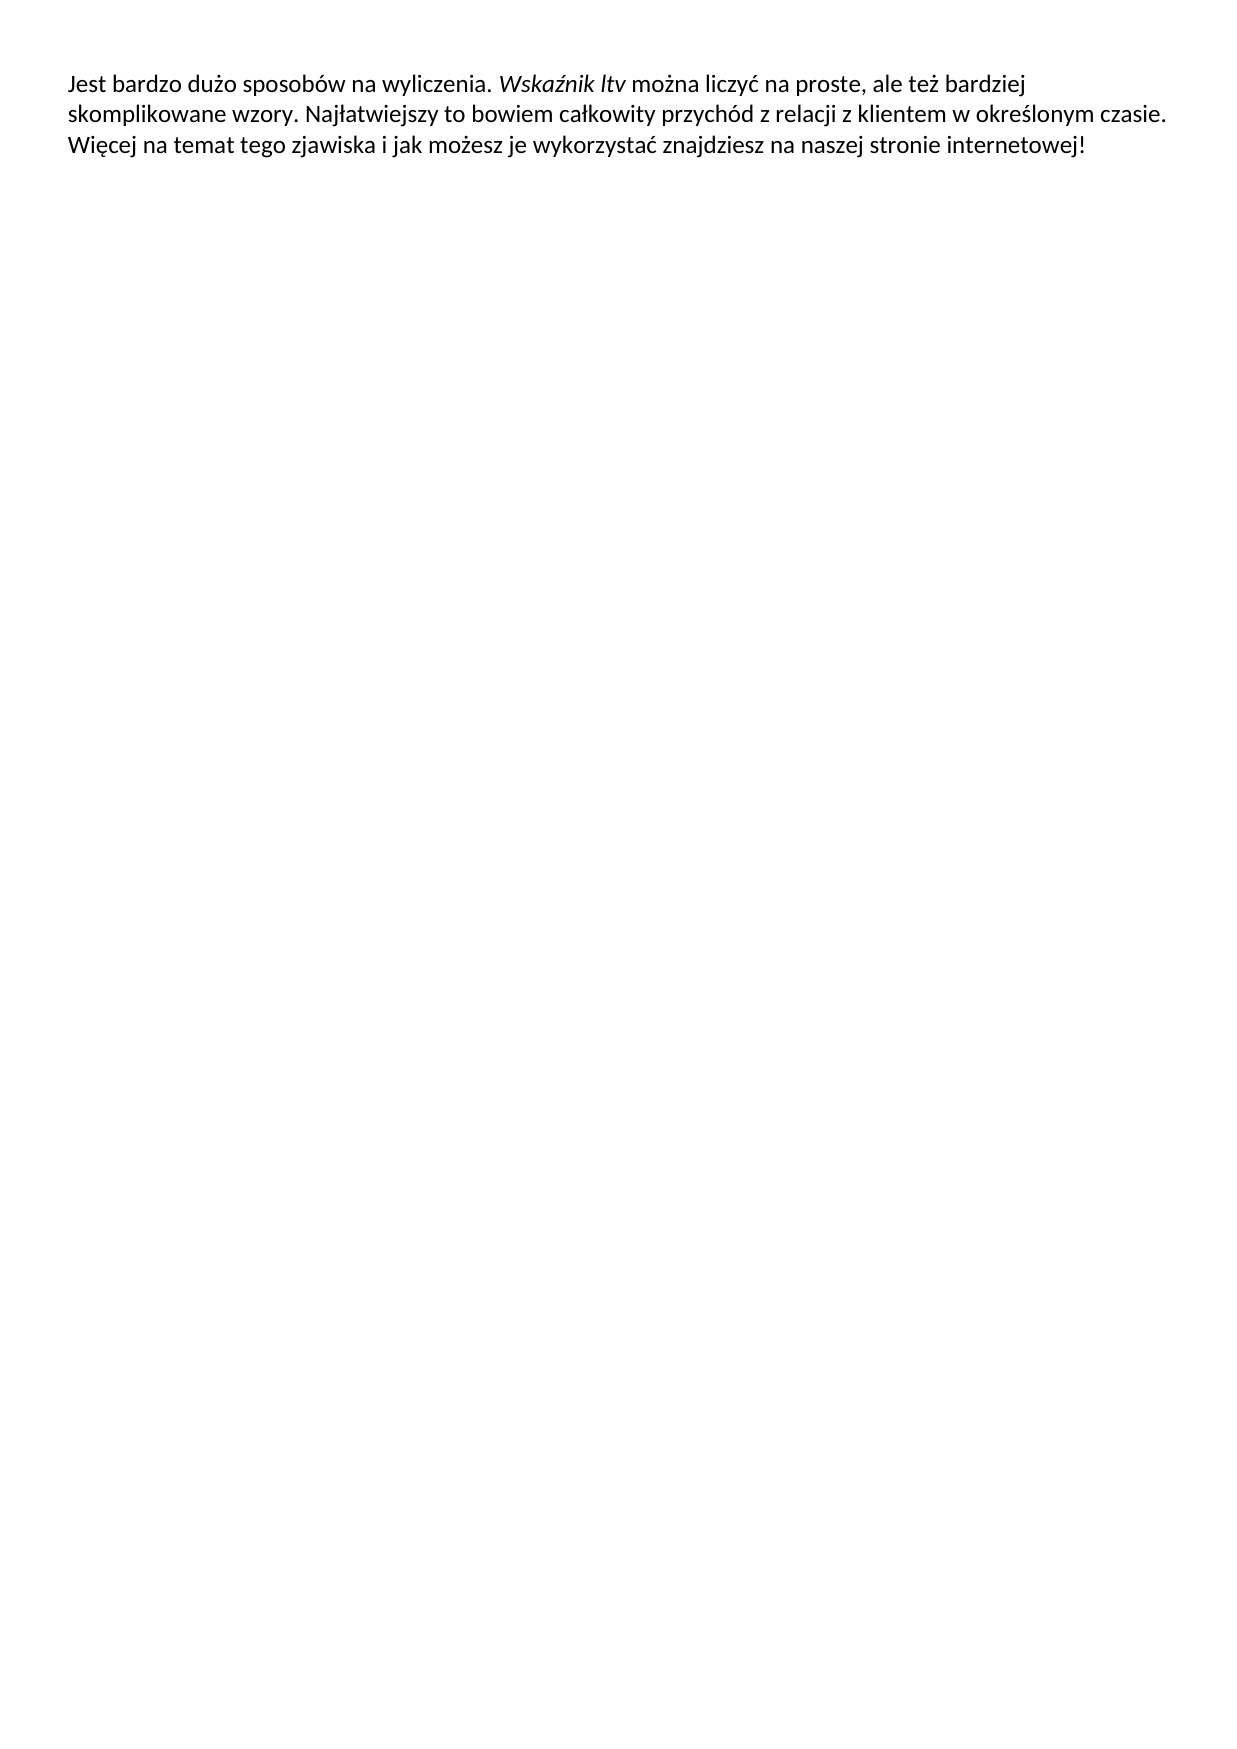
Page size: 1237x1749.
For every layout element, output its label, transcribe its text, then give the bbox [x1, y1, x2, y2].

text Jest bardzo dużo sposobów na wyliczenia. Wskaźnik ltv można liczyć na proste, ale też bardziej skomplikowane wzory. Najłatwiejszy to bowiem całkowity przychód z relacji z klientem w określonym czasie. Więcej na temat tego zjawiska i jak możesz je wykorzystać znajdziesz na naszej stronie internetowej! [68, 68, 1169, 159]
